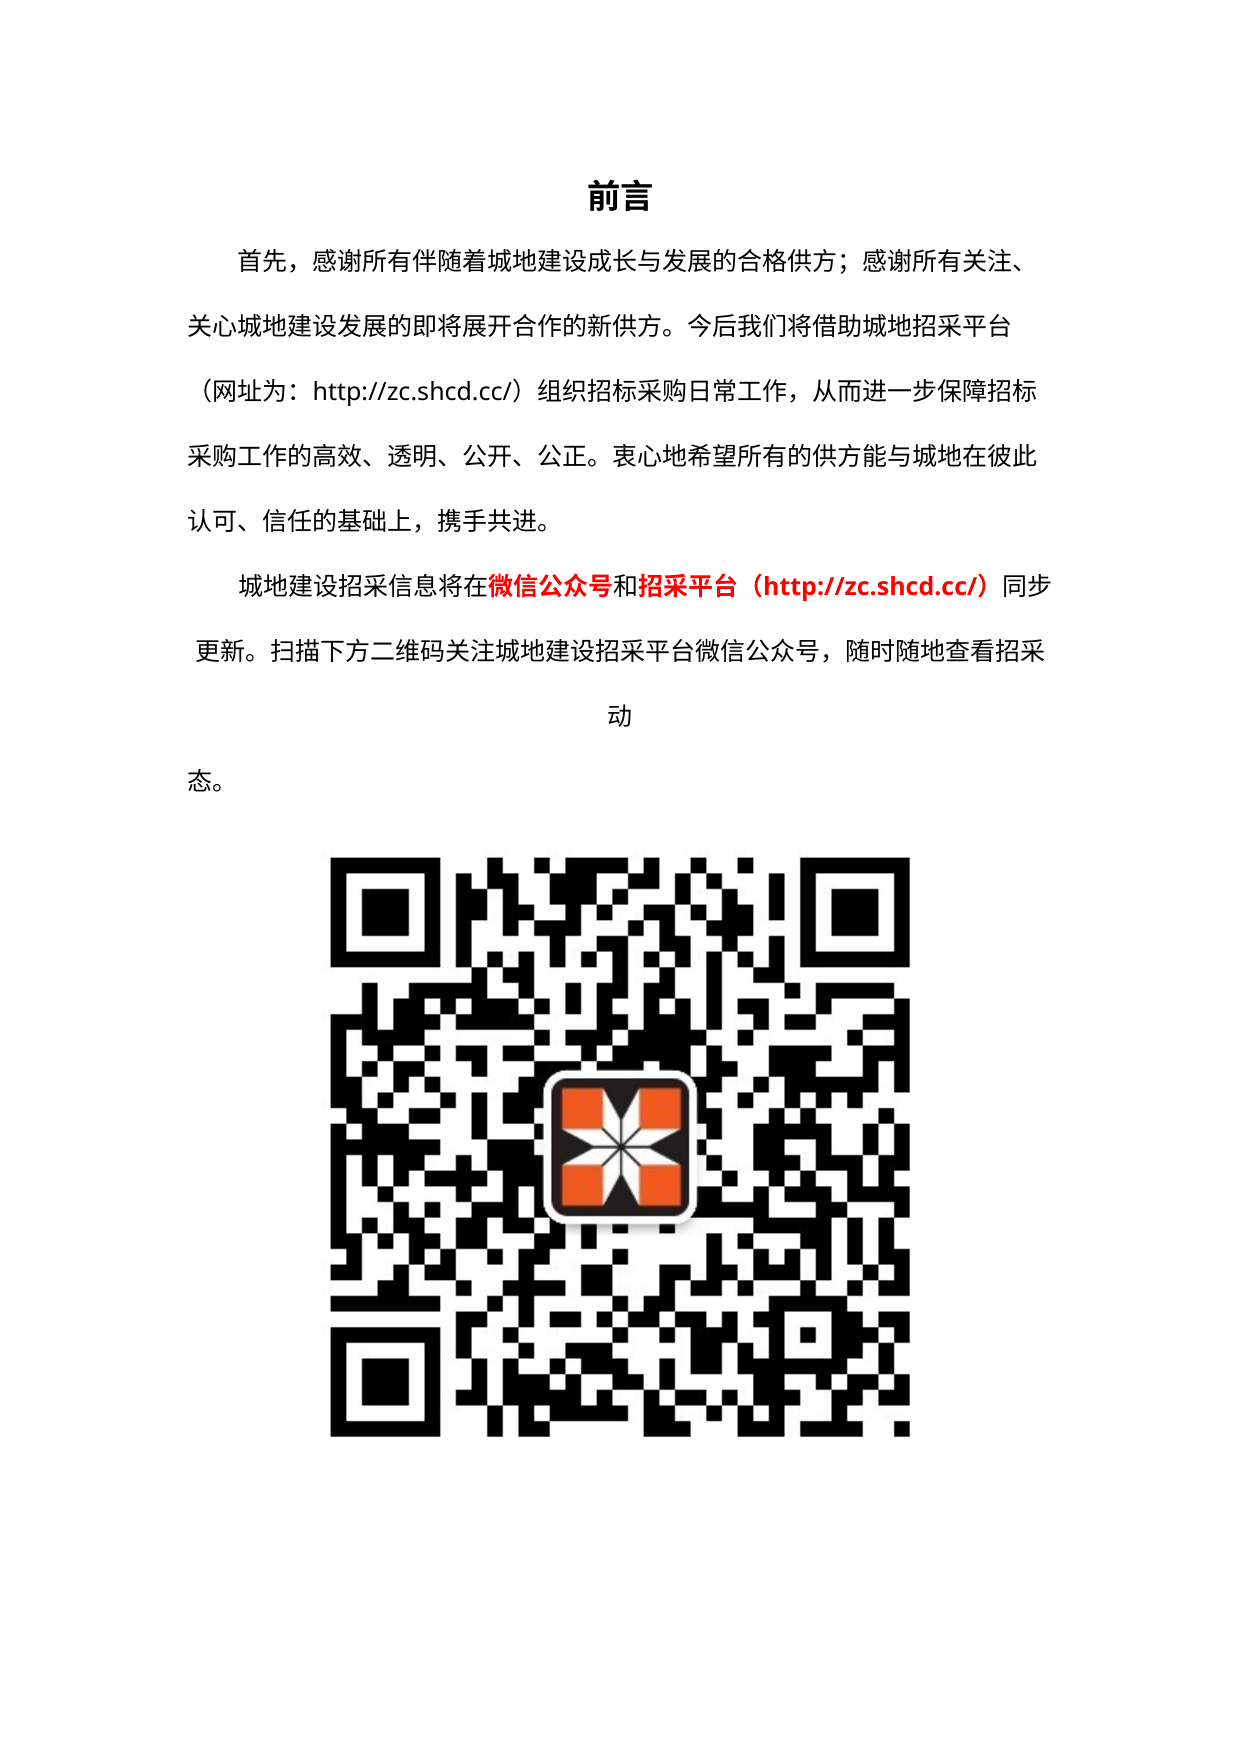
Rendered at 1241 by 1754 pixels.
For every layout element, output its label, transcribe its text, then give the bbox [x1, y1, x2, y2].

text 前言 [187, 162, 1053, 227]
text 城地建设招采信息将在微信公众号和招采平台（http://zc.shcd.cc/）同步更新。扫描下方二维码关注城地建设招采平台微信公众号，随时随地查看招采动 [187, 552, 1053, 747]
text 首先，感谢所有伴随着城地建设成长与发展的合格供方；感谢所有关注、关心城地建设发展的即将展开合作的新供方。今后我们将借助城地招采平台（网址为：http://zc.shcd.cc/）组织招标采购日常工作，从而进一步保障招标采购工作的高效、透明、公开、公正。衷心地希望所有的供方能与城地在彼此认可、信任的基础上，携手共进。 [187, 227, 1053, 552]
text 态。 [187, 747, 1053, 812]
picture [284, 812, 957, 1484]
